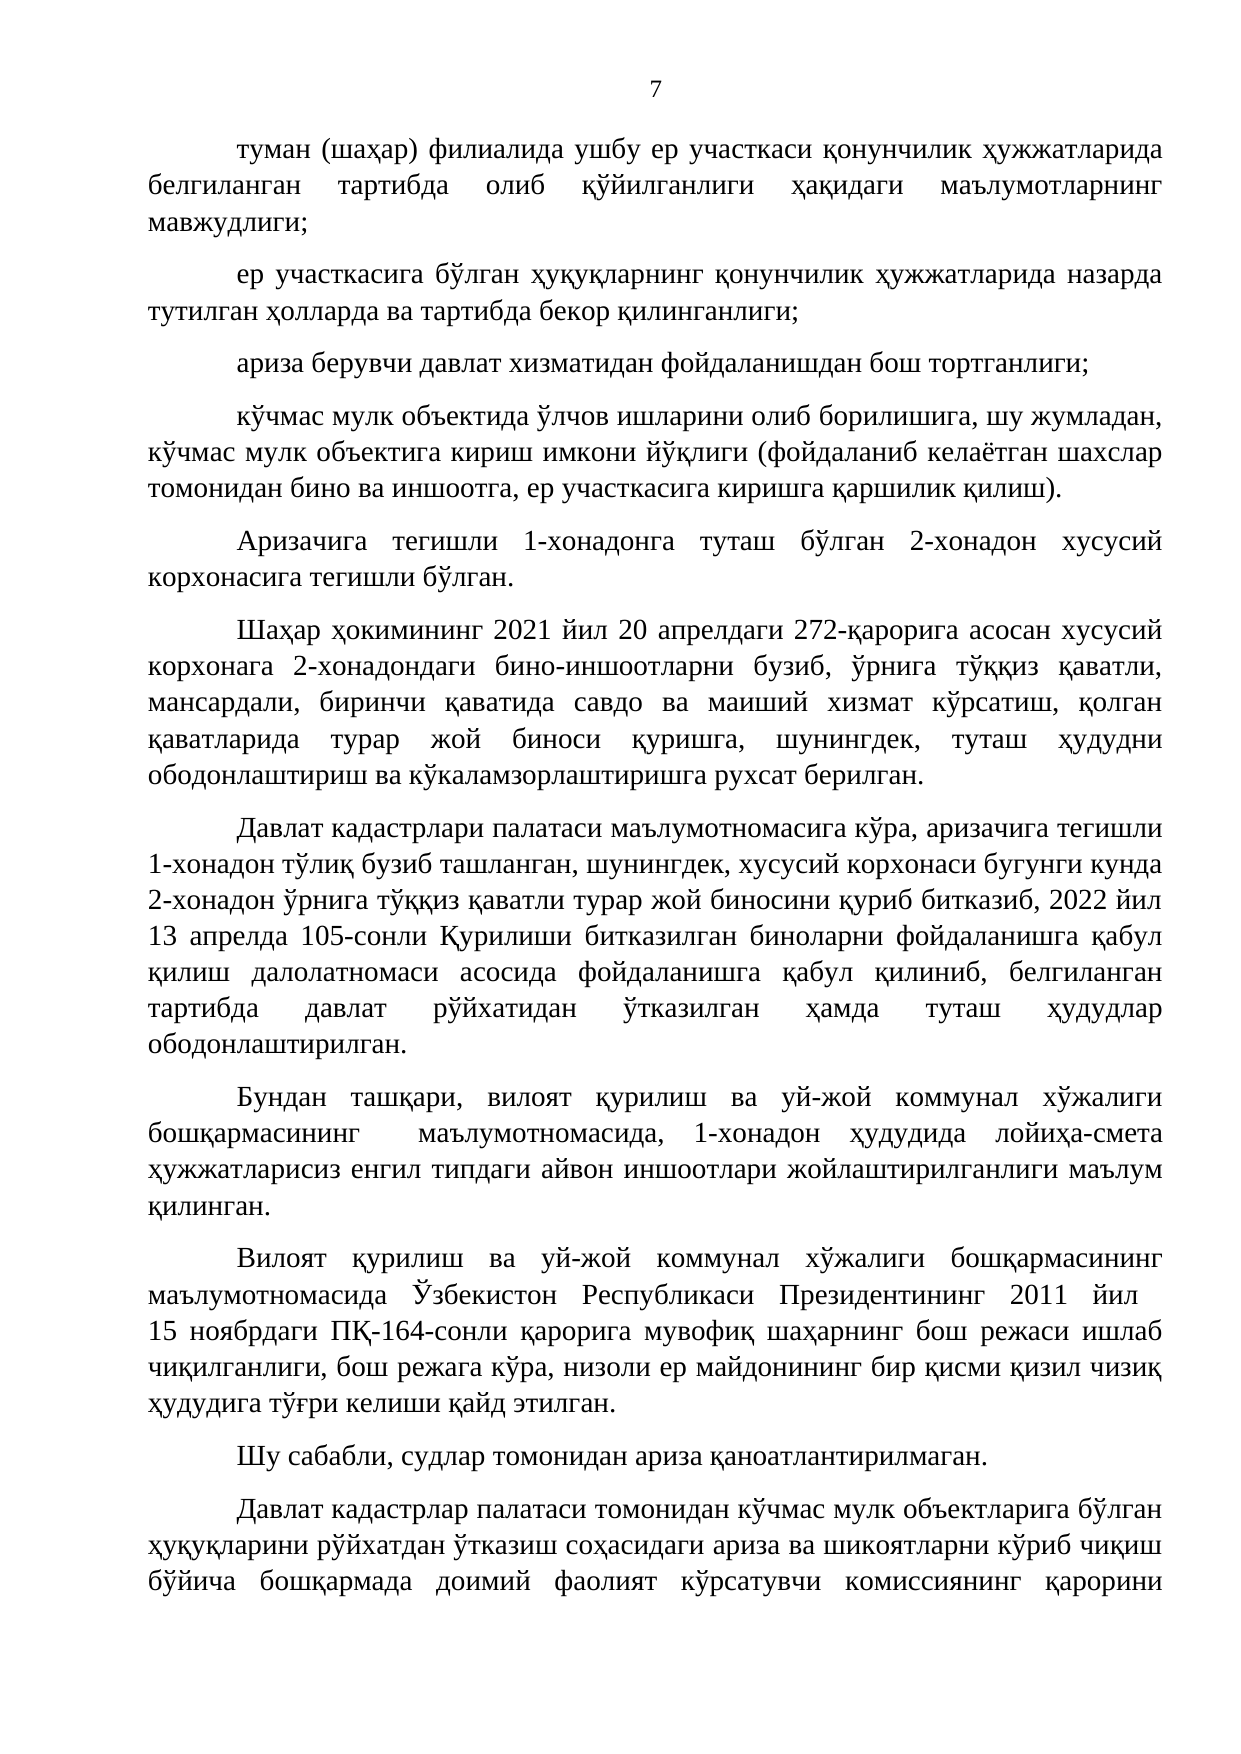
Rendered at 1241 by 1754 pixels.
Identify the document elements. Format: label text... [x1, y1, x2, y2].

text Шу сабабли, судлар томонидан ариза қаноатлантирилмаган. [148, 1438, 1163, 1472]
text Шаҳар ҳокимининг 2021 йил 20 апрелдаги 272-қарорига асосан хусусий корхонага 2-хонадондаги бино-иншоотларни бузиб, ўрнига тўққиз қаватли, мансардали, биринчи қаватида савдо ва маиший хизмат кўрсатиш, қолган қаватларида турар жой биноси қуришга, шунингдек, туташ ҳудудни ободонлаштириш ва кўкаламзорлаштиришга рухсат берилган. [148, 612, 1163, 790]
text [148, 1491, 1163, 1597]
text Бундан ташқари, вилоят қурилиш ва уй-жой коммунал хўжалиги бошқармасининг маълумотномасида, 1-хонадон ҳудудида лойиҳа-смета ҳужжатларисиз енгил типдаги айвон иншоотлари жойлаштирилганлиги маълум қилинган. [148, 1079, 1163, 1221]
text Аризачига тегишли 1-хонадонга туташ бўлган 2-хонадон хусусий корхонасига тегишли бўлган. [148, 523, 1163, 593]
text кўчмас мулк объектида ўлчов ишларини олиб борилишига, шу жумладан, кўчмас мулк объектига кириш имкони йўқлиги (фойдаланиб келаётган шахслар томонидан бино ва иншоотга, ер участкасига киришга қаршилик қилиш). [148, 398, 1163, 504]
text туман (шаҳар) филиалида ушбу ер участкаси қонунчилик ҳужжатларида белгиланган тартибда олиб қўйилганлиги ҳақидаги маълумотларнинг мавжудлиги; [148, 131, 1163, 237]
text Вилоят қурилиш ва уй-жой коммунал хўжалиги бошқармасининг маълумотномасида Ўзбекистон Республикаси Президентининг 2011 йил 15 ноябрдаги ПҚ-164-сонли қарорига мувофиқ шаҳарнинг бош режаси ишлаб чиқилганлиги, бош режага кўра, низоли ер майдонининг бир қисми қизил чизиқ ҳудудига тўғри келиши қайд этилган. [148, 1241, 1163, 1419]
text ариза берувчи давлат хизматидан фойдаланишдан бош тортганлиги; [148, 345, 1163, 379]
text ер участкасига бўлган ҳуқуқларнинг қонунчилик ҳужжатларида назарда тутилган ҳолларда ва тартибда бекор қилинганлиги; [148, 256, 1163, 326]
text Давлат кадастрлари палатаси маълумотномасига кўра, аризачига тегишли 1-хонадон тўлиқ бузиб ташланган, шунингдек, хусусий корхонаси бугунги кунда 2-хонадон ўрнига тўққиз қаватли турар жой биносини қуриб битказиб, 2022 йил 13 апрелда 105-сонли Қурилиши битказилган биноларни фойдаланишга қабул қилиш далолатномаси асосида фойдаланишга қабул қилиниб, белгиланган тартибда давлат рўйхатидан ўтказилган ҳамда туташ ҳудудлар ободонлаштирилган. [148, 810, 1163, 1060]
